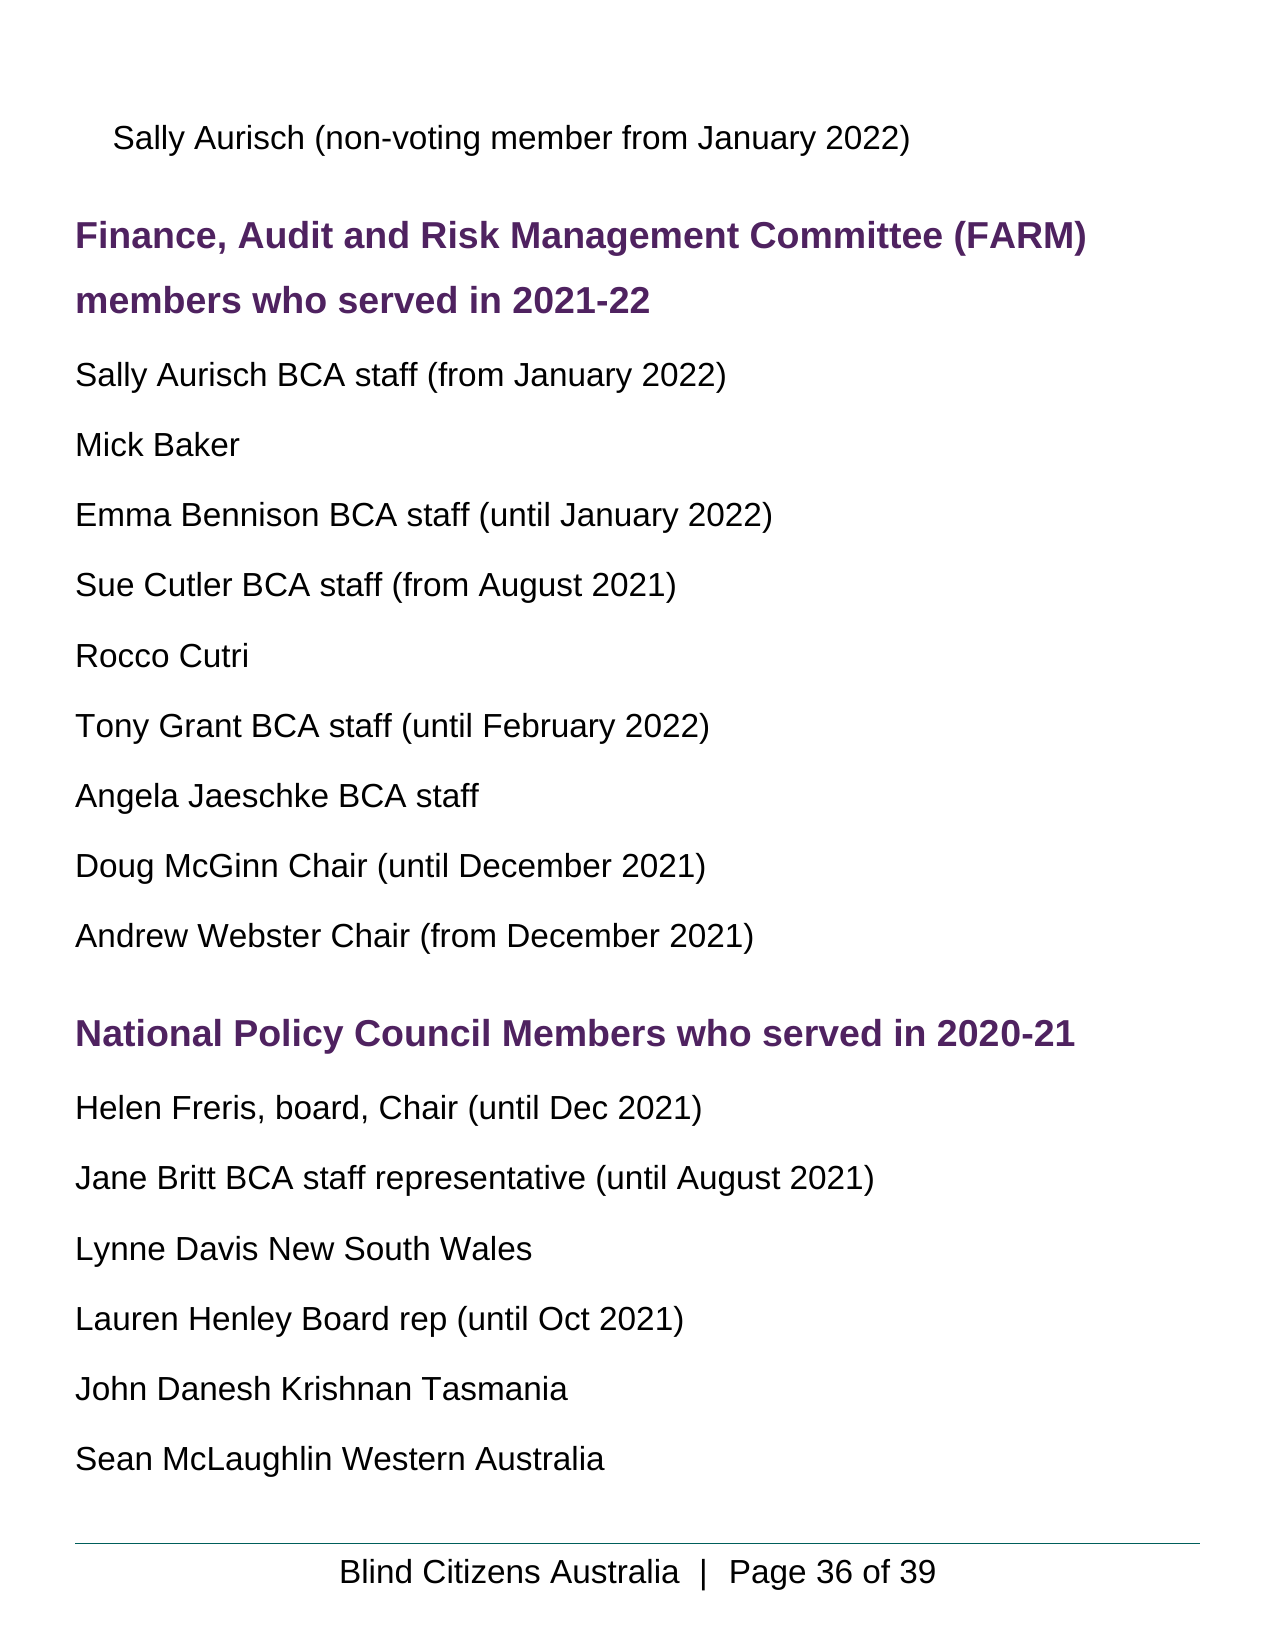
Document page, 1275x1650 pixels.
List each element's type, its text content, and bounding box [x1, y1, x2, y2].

text Lauren Henley Board rep (until Oct 2021) [75, 1299, 1200, 1337]
text Jane Britt BCA staff representative (until August 2021) [75, 1158, 1200, 1197]
text Sue Cutler BCA staff (from August 2021) [75, 566, 1200, 604]
text Tony Grant BCA staff (until February 2022) [75, 706, 1200, 744]
text John Danesh Krishnan Tasmania [75, 1369, 1200, 1407]
text Emma Bennison BCA staff (until January 2022) [75, 495, 1200, 534]
text Sally Aurisch BCA staff (from January 2022) [75, 355, 1200, 394]
list Sally Aurisch (non-voting member from January 2022) [112, 118, 1200, 157]
text Sean McLaughlin Western Australia [75, 1439, 1200, 1477]
text Mick Baker [75, 425, 1200, 464]
subtitle Finance, Audit and Risk Management Committee (FARM) members who served in 2021-22 [75, 213, 1200, 321]
text Angela Jaeschke BCA staff [75, 776, 1200, 814]
text Andrew Webster Chair (from December 2021) [75, 916, 1200, 954]
text Rocco Cutri [75, 636, 1200, 674]
subtitle National Policy Council Members who served in 2020-21 [75, 1011, 1200, 1054]
text Doug McGinn Chair (until December 2021) [75, 846, 1200, 884]
text Lynne Davis New South Wales [75, 1228, 1200, 1267]
text Helen Freris, board, Chair (until Dec 2021) [75, 1088, 1200, 1127]
